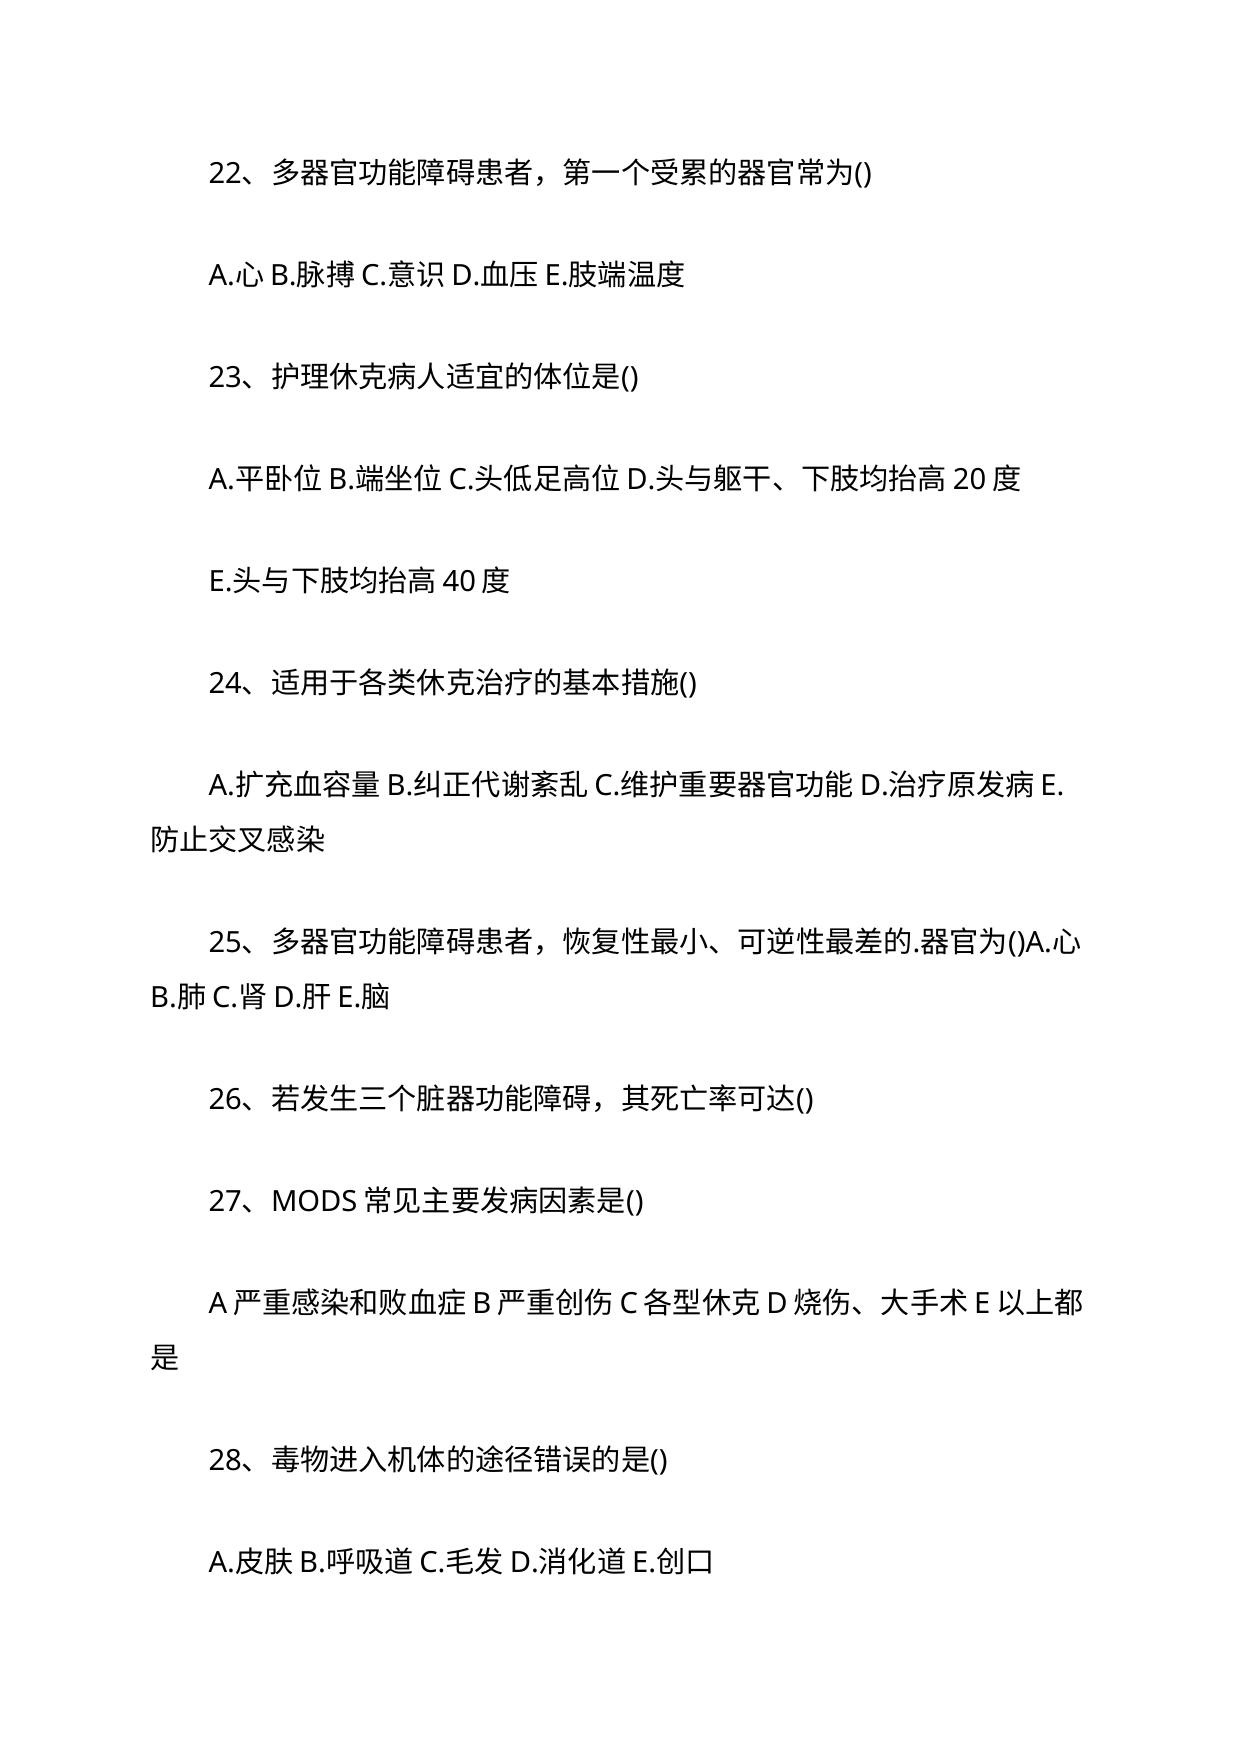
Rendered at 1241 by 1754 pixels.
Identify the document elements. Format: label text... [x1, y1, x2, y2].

text A严重感染和败血症B严重创伤C各型休克D烧伤、大手术E以上都是 [150, 1279, 1090, 1377]
text A.平卧位B.端坐位C.头低足高位D.头与躯干、下肢均抬高20度 [150, 456, 1090, 498]
text 23、护理休克病人适宜的体位是() [150, 354, 1090, 396]
text A.心B.脉搏C.意识D.血压E.肢端温度 [150, 252, 1090, 294]
text 27、MODS常见主要发病因素是() [150, 1178, 1090, 1220]
text 25、多器官功能障碍患者，恢复性最小、可逆性最差的.器官为()A.心B.肺C.肾D.肝E.脑 [150, 919, 1090, 1016]
text 28、毒物进入机体的途径错误的是() [150, 1436, 1090, 1479]
text 22、多器官功能障碍患者，第一个受累的器官常为() [150, 150, 1090, 192]
text A.扩充血容量B.纠正代谢紊乱C.维护重要器官功能D.治疗原发病E.防止交叉感染 [150, 762, 1090, 859]
text A.皮肤B.呼吸道C.毛发D.消化道E.创口 [150, 1538, 1090, 1581]
text 24、适用于各类休克治疗的基本措施() [150, 660, 1090, 702]
text 26、若发生三个脏器功能障碍，其死亡率可达() [150, 1076, 1090, 1118]
text E.头与下肢均抬高40度 [150, 558, 1090, 600]
